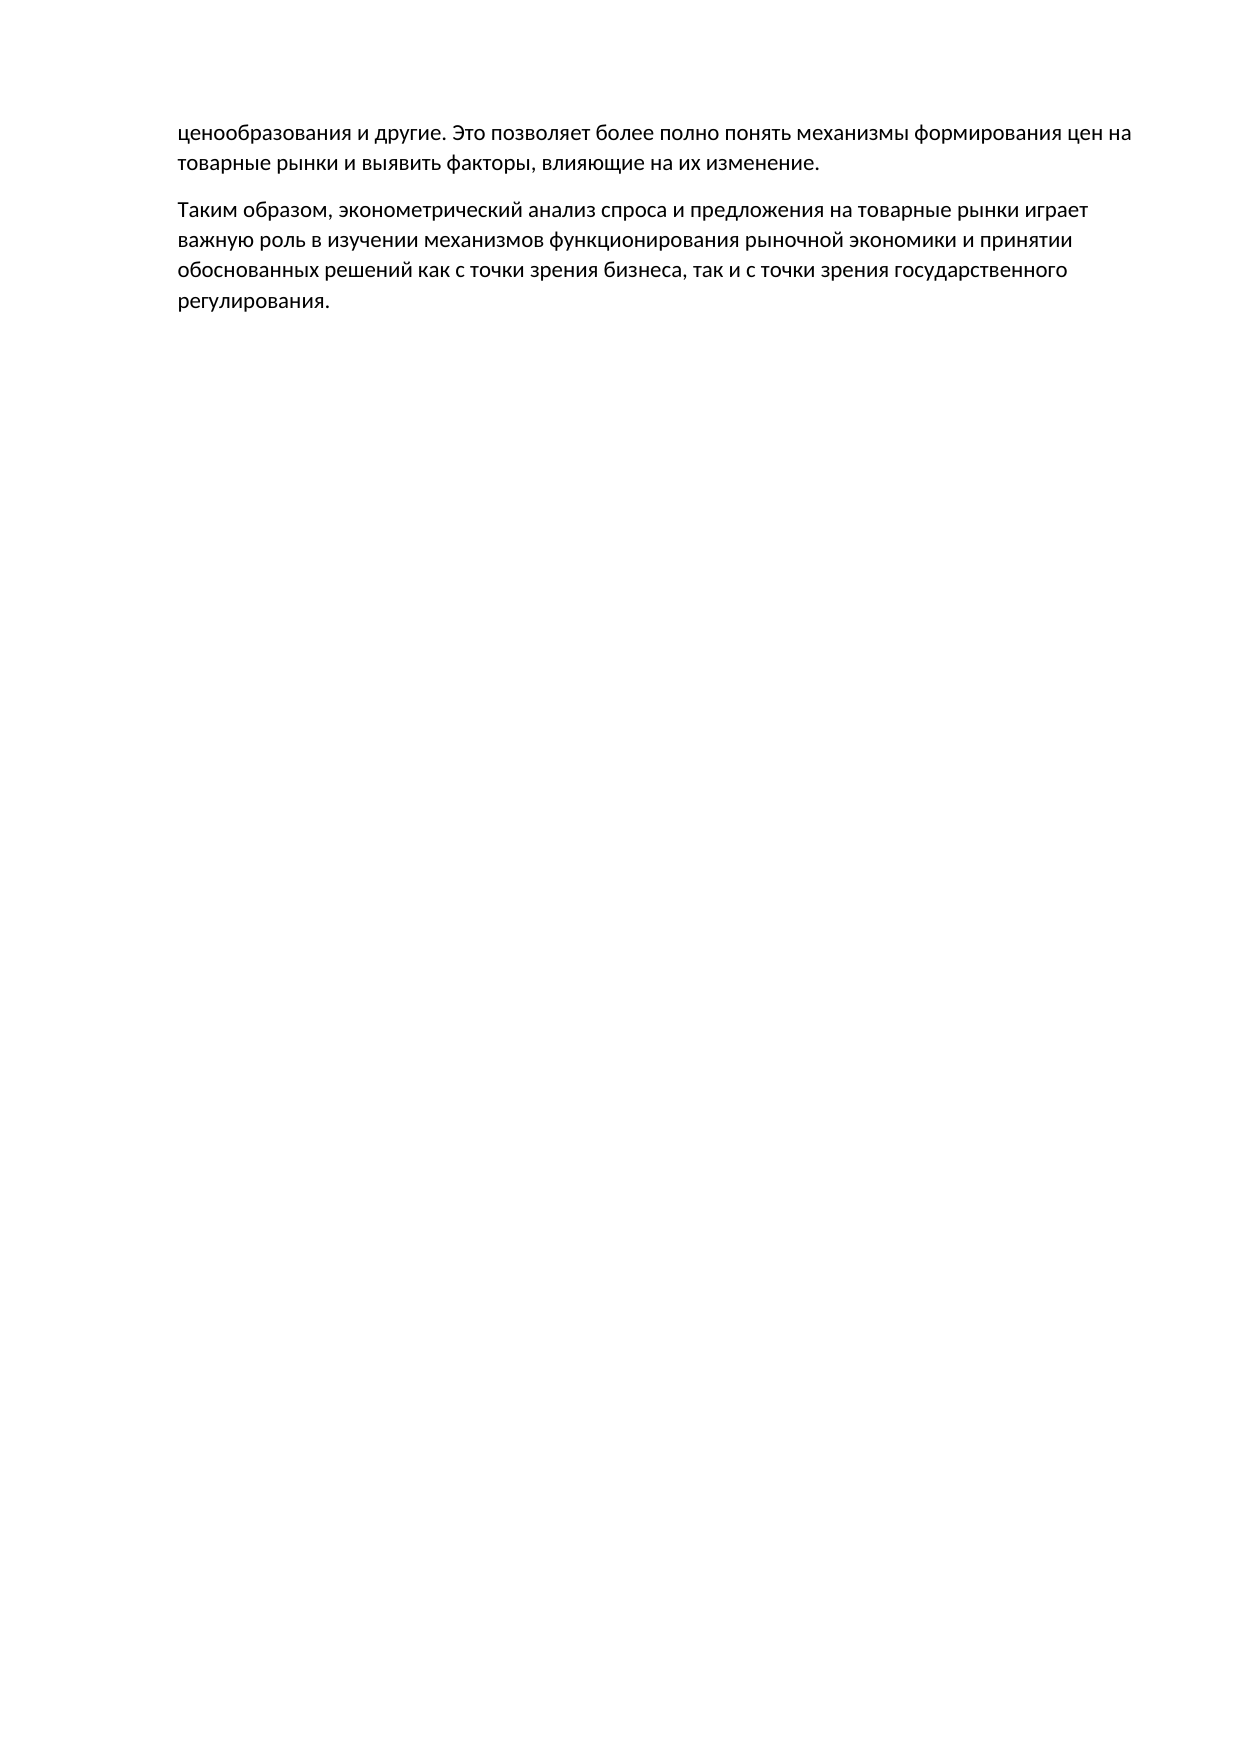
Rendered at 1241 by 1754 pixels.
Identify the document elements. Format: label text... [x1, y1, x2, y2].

text Таким образом, эконометрический анализ спроса и предложения на товарные рынки играет важную роль в изучении механизмов функционирования рыночной экономики и принятии обоснованных решений как с точки зрения бизнеса, так и с точки зрения государственного регулирования. [177, 195, 1152, 314]
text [177, 118, 1152, 176]
